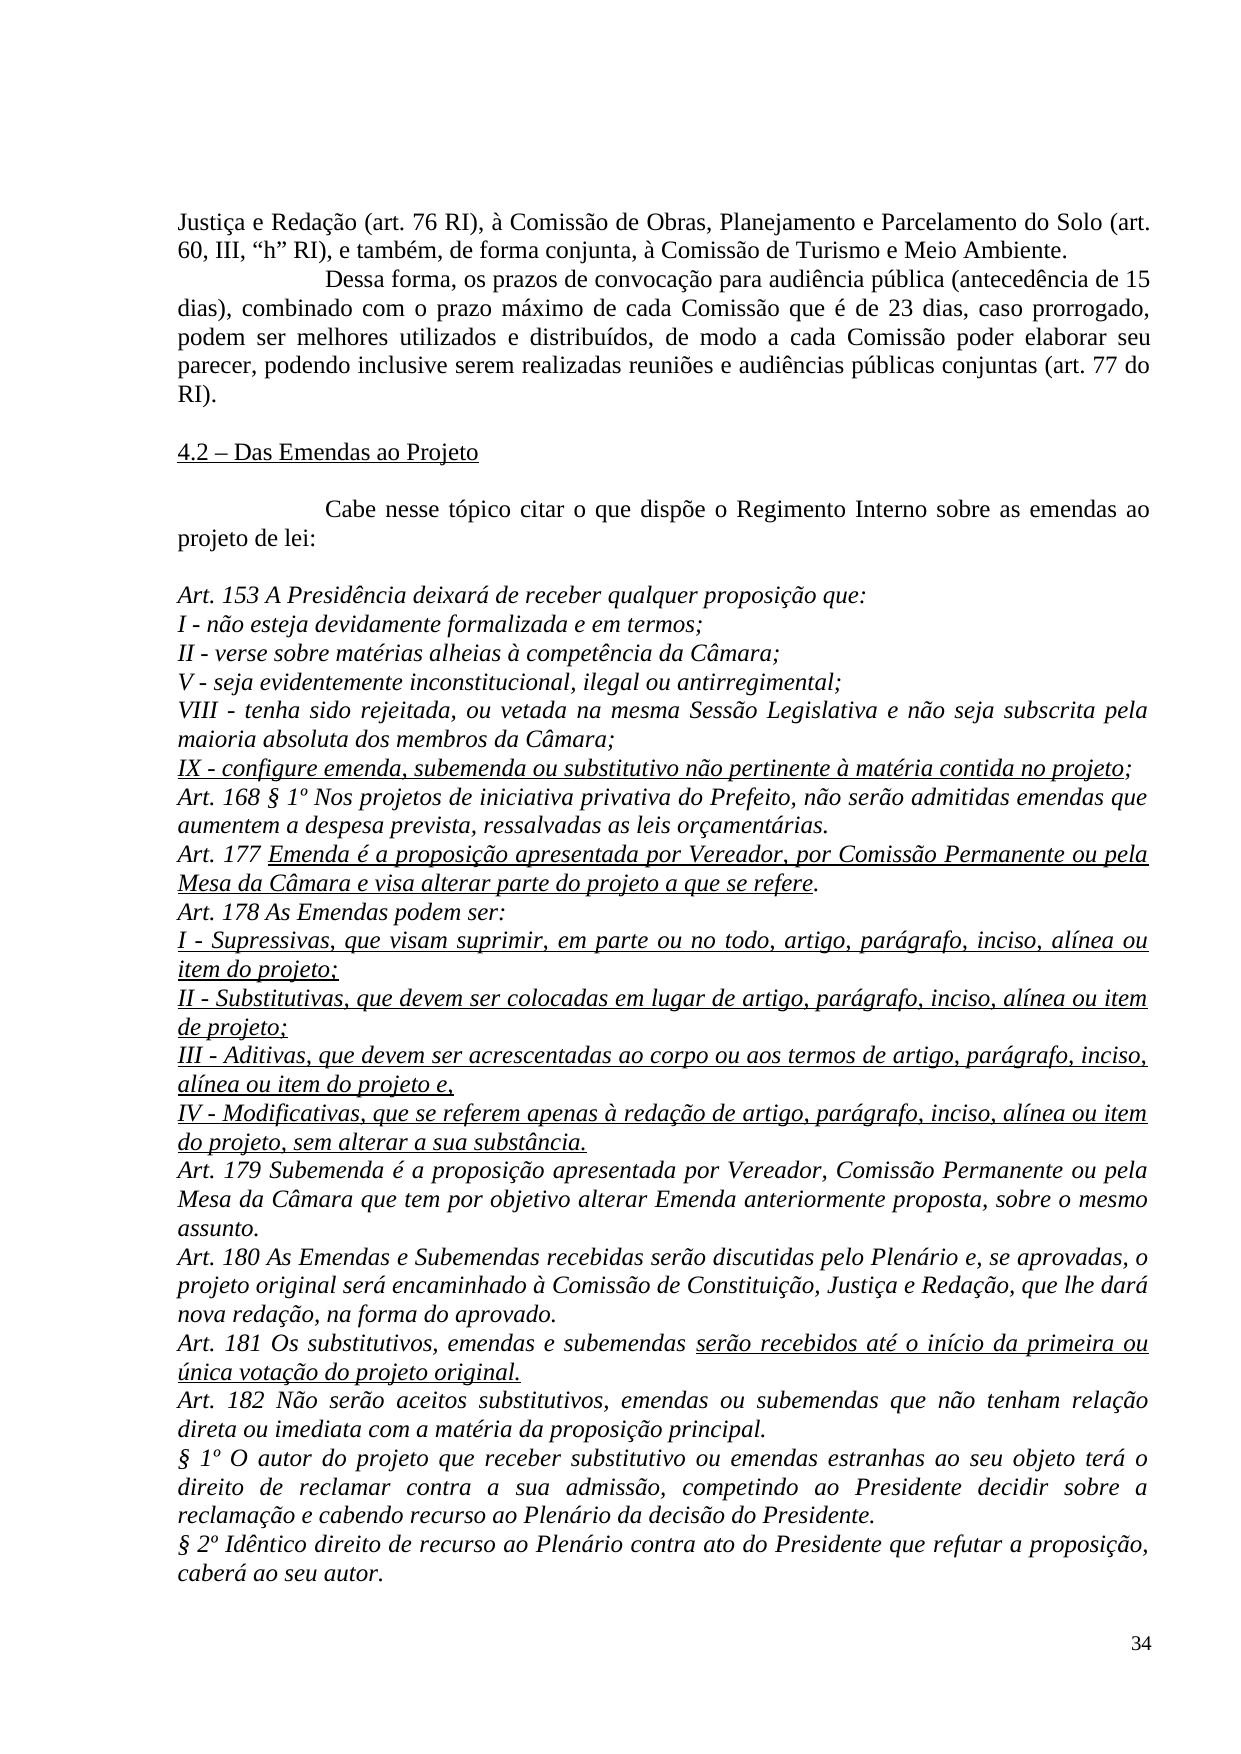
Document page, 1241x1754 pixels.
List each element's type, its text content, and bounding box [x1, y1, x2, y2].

text I - Supressivas, que visam suprimir, em parte ou no todo, artigo, parágrafo, inciso, alínea ou item do projeto; [177, 926, 1152, 983]
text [177, 207, 1152, 264]
text Art. 181 Os substitutivos, emendas e subemendas serão recebidos até o início da primeira ou única votação do projeto original. [177, 1328, 1152, 1386]
text IX - configure emenda, subemenda ou substitutivo não pertinente à matéria contida no projeto; [177, 753, 1152, 782]
text 4.2 – Das Emendas ao Projeto [177, 437, 1152, 466]
text II - Substitutivas, que devem ser colocadas em lugar de artigo, parágrafo, inciso, alínea ou item de projeto; [177, 983, 1152, 1041]
text V - seja evidentemente inconstitucional, ilegal ou antirregimental; [177, 667, 1152, 696]
text I - não esteja devidamente formalizada e em termos; [177, 609, 1152, 638]
text VIII - tenha sido rejeitada, ou vetada na mesma Sessão Legislativa e não seja subscrita pela maioria absoluta dos membros da Câmara; [177, 696, 1152, 753]
text Art. 178 As Emendas podem ser: [177, 897, 1152, 926]
text § 2º Idêntico direito de recurso ao Plenário contra ato do Presidente que refutar a proposição, caberá ao seu autor. [177, 1529, 1152, 1587]
text Art. 182 Não serão aceitos substitutivos, emendas ou subemendas que não tenham relação direta ou imediata com a matéria da proposição principal. [177, 1386, 1152, 1443]
text Art. 153 A Presidência deixará de receber qualquer proposição que: [177, 581, 1152, 609]
text § 1º O autor do projeto que receber substitutivo ou emendas estranhas ao seu objeto terá o direito de reclamar contra a sua admissão, competindo ao Presidente decidir sobre a reclamação e cabendo recurso ao Plenário da decisão do Presidente. [177, 1443, 1152, 1529]
text II - verse sobre matérias alheias à competência da Câmara; [177, 638, 1152, 667]
text Dessa forma, os prazos de convocação para audiência pública (antecedência de 15 dias), combinado com o prazo máximo de cada Comissão que é de 23 dias, caso prorrogado, podem ser melhores utilizados e distribuídos, de modo a cada Comissão poder elaborar seu parecer, podendo inclusive serem realizadas reuniões e audiências públicas conjuntas (art. 77 do RI). [177, 264, 1152, 408]
text Art. 168 § 1º Nos projetos de iniciativa privativa do Prefeito, não serão admitidas emendas que aumentem a despesa prevista, ressalvadas as leis orçamentárias. [177, 782, 1152, 839]
text III - Aditivas, que devem ser acrescentadas ao corpo ou aos termos de artigo, parágrafo, inciso, alínea ou item do projeto e, [177, 1041, 1152, 1098]
text Cabe nesse tópico citar o que dispõe o Regimento Interno sobre as emendas ao projeto de lei: [177, 494, 1152, 552]
text Art. 179 Subemenda é a proposição apresentada por Vereador, Comissão Permanente ou pela Mesa da Câmara que tem por objetivo alterar Emenda anteriormente proposta, sobre o mesmo assunto. [177, 1156, 1152, 1242]
text Art. 180 As Emendas e Subemendas recebidas serão discutidas pelo Plenário e, se aprovadas, o projeto original será encaminhado à Comissão de Constituição, Justiça e Redação, que lhe dará nova redação, na forma do aprovado. [177, 1242, 1152, 1328]
text Art. 177 Emenda é a proposição apresentada por Vereador, por Comissão Permanente ou pela Mesa da Câmara e visa alterar parte do projeto a que se refere. [177, 839, 1152, 897]
text IV - Modificativas, que se referem apenas à redação de artigo, parágrafo, inciso, alínea ou item do projeto, sem alterar a sua substância. [177, 1098, 1152, 1156]
